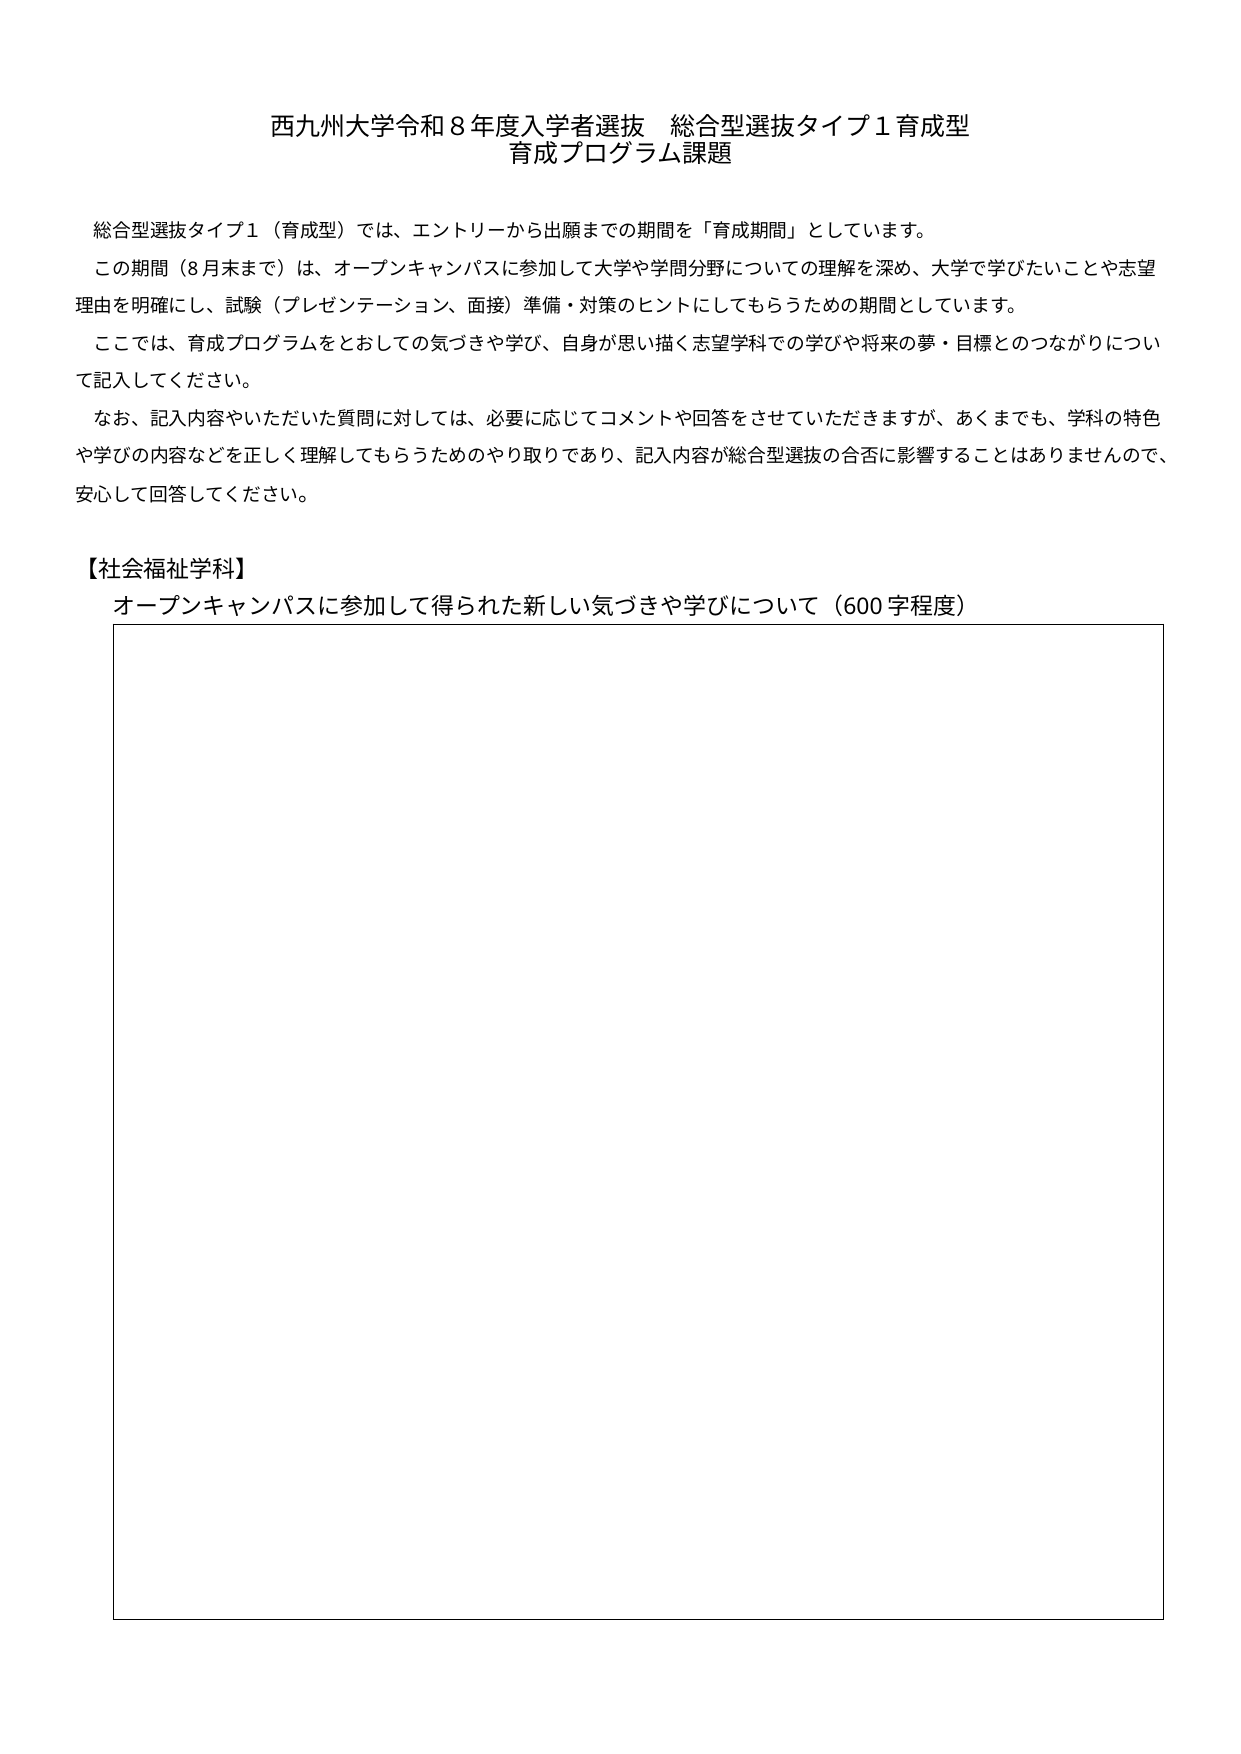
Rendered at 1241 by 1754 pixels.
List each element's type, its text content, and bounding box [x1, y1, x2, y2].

text この期間（8月末まで）は、オープンキャンパスに参加して大学や学問分野についての理解を深め、大学で学びたいことや志望理由を明確にし、試験（プレゼンテーション、面接）準備・対策のヒントにしてもらうための期間としています。 [75, 248, 1165, 323]
list オープンキャンパスに参加して得られた新しい気づきや学びについて（600字程度） [112, 586, 1165, 623]
text なお、記入内容やいただいた質問に対しては、必要に応じてコメントや回答をさせていただきますが、あくまでも、学科の特色や学びの内容などを正しく理解してもらうためのやり取りであり、記入内容が総合型選抜の合否に影響することはありませんので、安心して回答してください。 [75, 398, 1165, 511]
table_header [114, 625, 1163, 1619]
text ここでは、育成プログラムをとおしての気づきや学び、自身が思い描く志望学科での学びや将来の夢・目標とのつながりについて記入してください。 [75, 323, 1165, 398]
text 総合型選抜タイプ１（育成型）では、エントリーから出願までの期間を「育成期間」としています。 [75, 211, 1165, 248]
text 【社会福祉学科】 [75, 548, 1165, 586]
